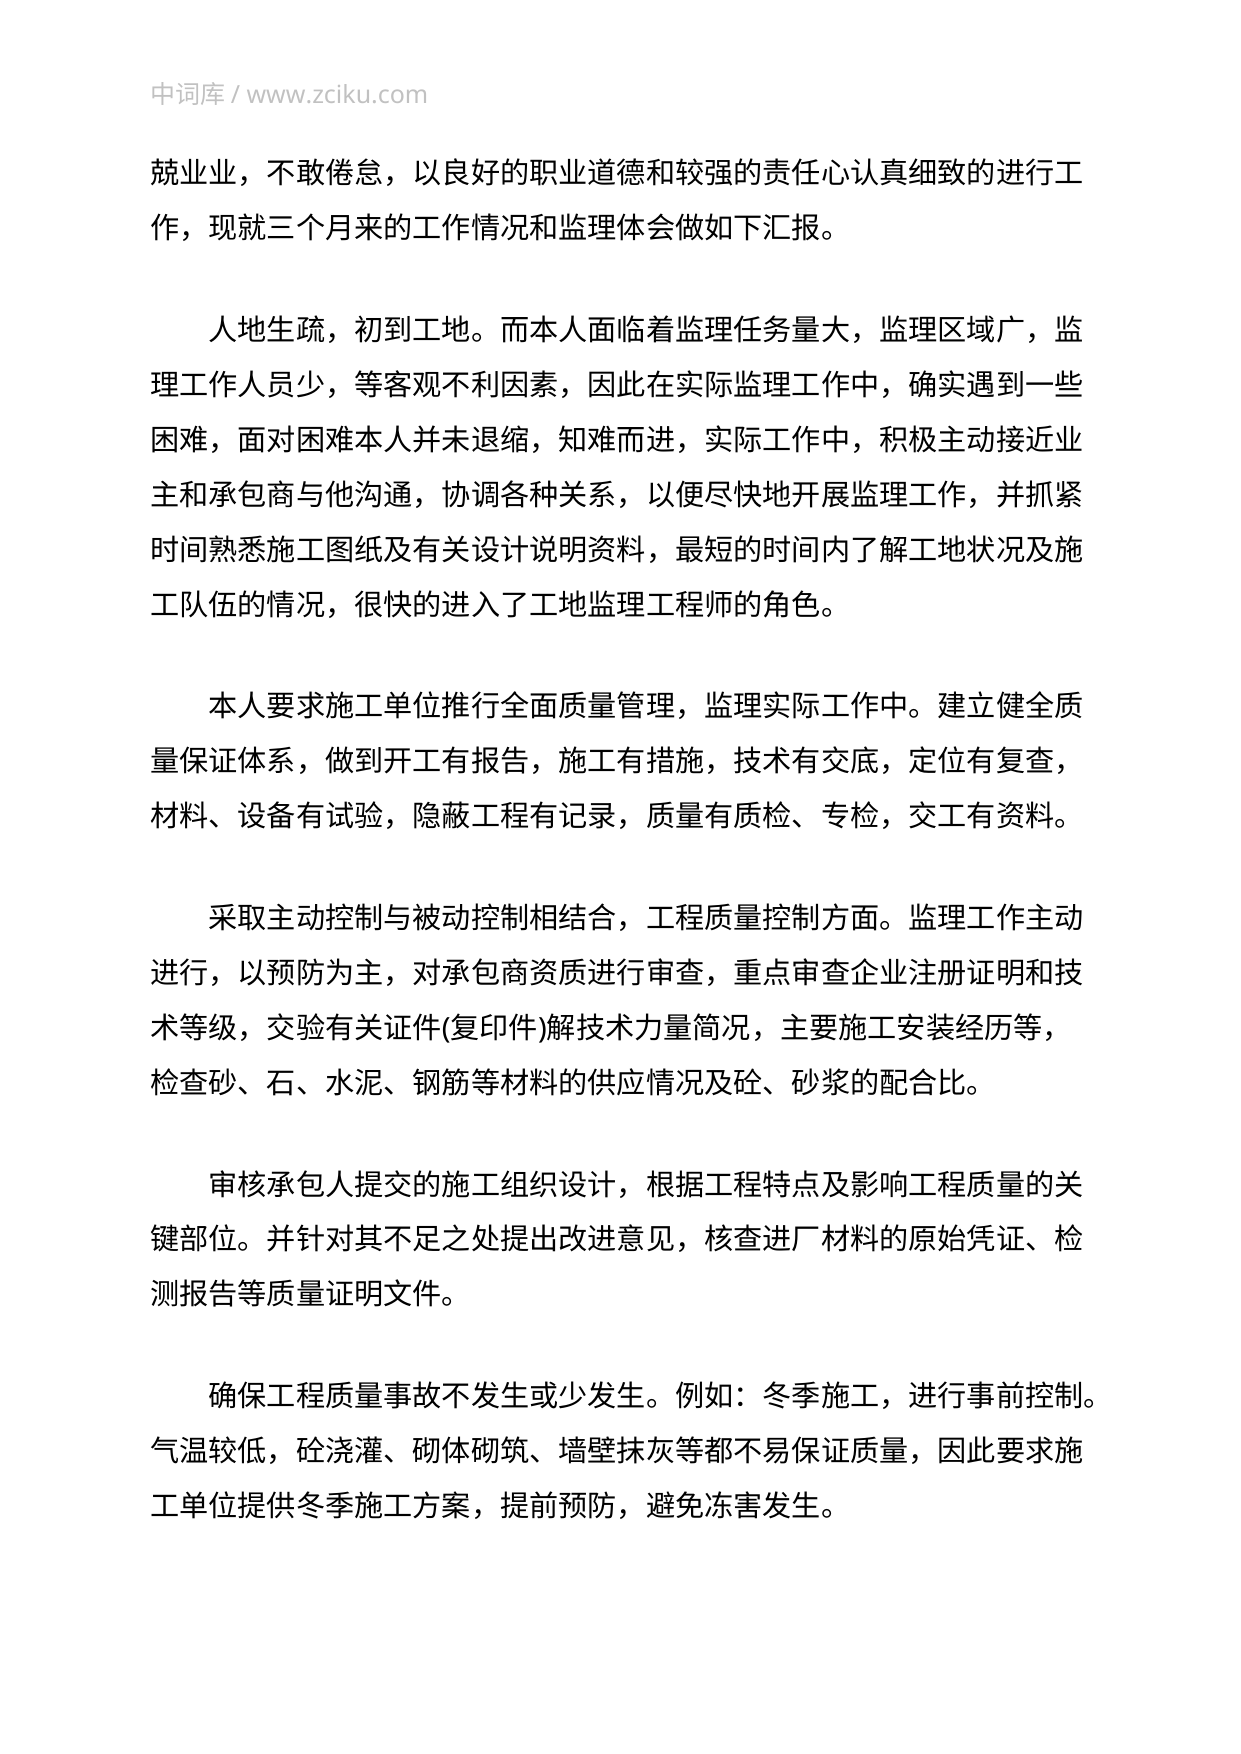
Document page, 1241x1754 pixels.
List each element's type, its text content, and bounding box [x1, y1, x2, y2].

text 确保工程质量事故不发生或少发生。例如：冬季施工，进行事前控制。气温较低，砼浇灌、砌体砌筑、墙壁抹灰等都不易保证质量，因此要求施工单位提供冬季施工方案，提前预防，避免冻害发生。 [150, 1373, 1090, 1525]
text 审核承包人提交的施工组织设计，根据工程特点及影响工程质量的关键部位。并针对其不足之处提出改进意见，核查进厂材料的原始凭证、检测报告等质量证明文件。 [150, 1161, 1090, 1313]
text 人地生疏，初到工地。而本人面临着监理任务量大，监理区域广，监理工作人员少，等客观不利因素，因此在实际监理工作中，确实遇到一些困难，面对困难本人并未退缩，知难而进，实际工作中，积极主动接近业主和承包商与他沟通，协调各种关系，以便尽快地开展监理工作，并抓紧时间熟悉施工图纸及有关设计说明资料，最短的时间内了解工地状况及施工队伍的情况，很快的进入了工地监理工程师的角色。 [150, 307, 1090, 623]
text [150, 150, 1090, 247]
text 本人要求施工单位推行全面质量管理，监理实际工作中。建立健全质量保证体系，做到开工有报告，施工有措施，技术有交底，定位有复查，材料、设备有试验，隐蔽工程有记录，质量有质检、专检，交工有资料。 [150, 683, 1090, 835]
text 采取主动控制与被动控制相结合，工程质量控制方面。监理工作主动进行，以预防为主，对承包商资质进行审查，重点审查企业注册证明和技术等级，交验有关证件(复印件)解技术力量简况，主要施工安装经历等，检查砂、石、水泥、钢筋等材料的供应情况及砼、砂浆的配合比。 [150, 894, 1090, 1102]
